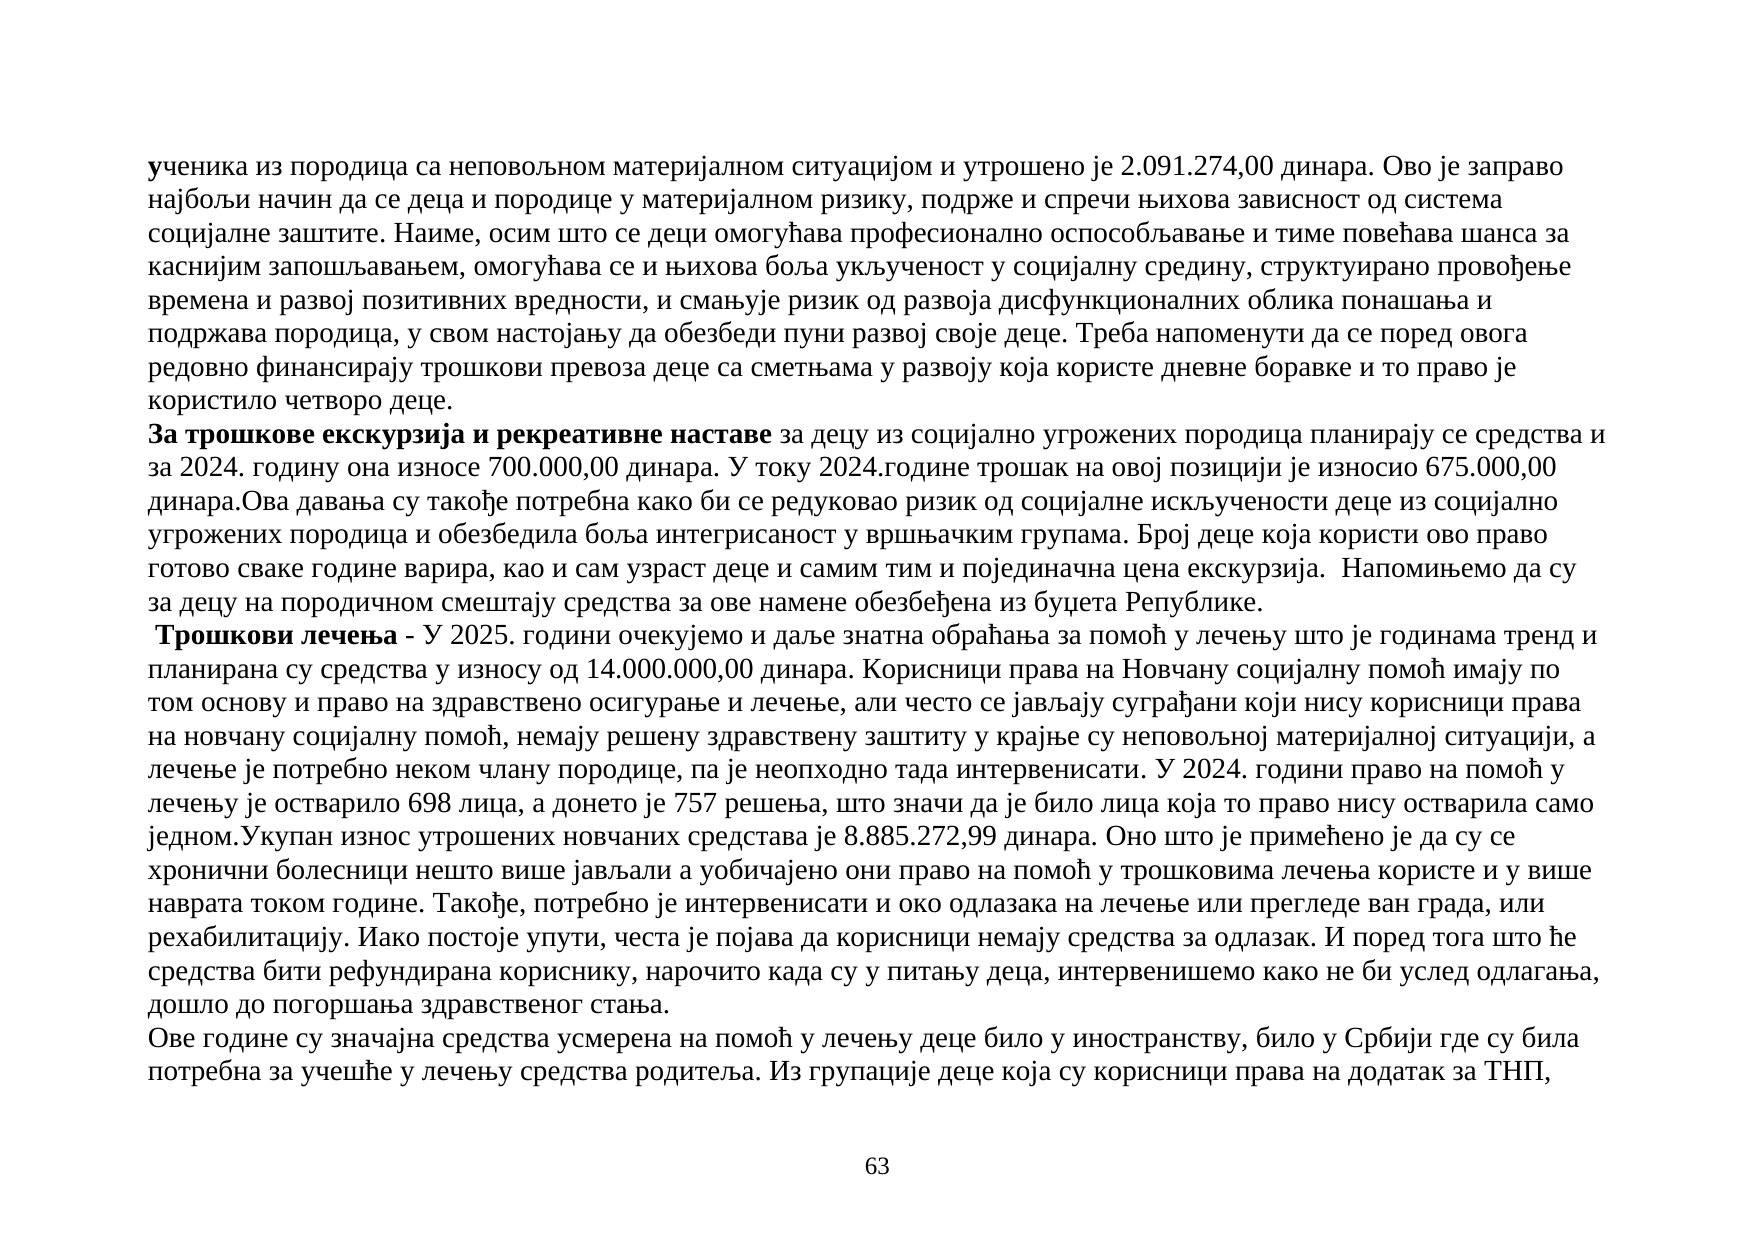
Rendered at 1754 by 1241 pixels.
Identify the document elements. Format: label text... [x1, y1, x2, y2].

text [148, 148, 1606, 416]
text За трошкове екскурзија и рекреативне наставе за децу из социјално угрожених породица планирају се средства и за 2024. годину она износе 700.000,00 динара. У току 2024.године трошак на овој позицији је износио 675.000,00 динара.Ова давања су такође потребна како би се редуковао ризик од социјалне искључености деце из социјално угрожених породица и обезбедила боља интегрисаност у вршњачким групама. Број деце која користи ово право готово сваке године варира, као и сам узраст деце и самим тим и појединачна цена екскурзија. Напомињемо да су за децу на породичном смештају средства за ове намене обезбеђена из буџета Републике. [148, 416, 1606, 617]
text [148, 1020, 1606, 1087]
text Трошкови лечења - У 2025. години очекујемо и даље знатна обраћања за помоћ у лечењу што је годинама тренд и планирана су срeдства у износу од 14.000.000,00 динара. Корисници права на Новчану социјалну помоћ имају по том основу и право на здравствено осигурање и лечење, али често се јављају суграђани који нису корисници права на новчану социјалну помоћ, немају решену здравствену заштиту у крајње су неповољној материјалној ситуацији, а лечење је потребно неком члану породице, па је неопходно тада интервенисати. У 2024. години право на помоћ у лечењу је остварило 698 лица, а донето је 757 решења, што значи да је било лица која то право нису остварила само једном.Укупан износ утрошених новчаних средстава је 8.885.272,99 динара. Оно што је примећено је да су се хронични болесници нешто више јављали а уобичајено они право на помоћ у трошковима лечења користе и у више наврата током године. Такође, потребно је интервенисати и око одлазака на лечење или прегледе ван града, или рехабилитацију. Иако постоје упути, честа је појава да корисници немају средства за одлазак. И поред тога што ће средства бити рефундирана кориснику, нарочито када су у питању деца, интервенишемо како не би услед одлагања, дошло до погоршања здравственог стања. [148, 617, 1606, 1020]
